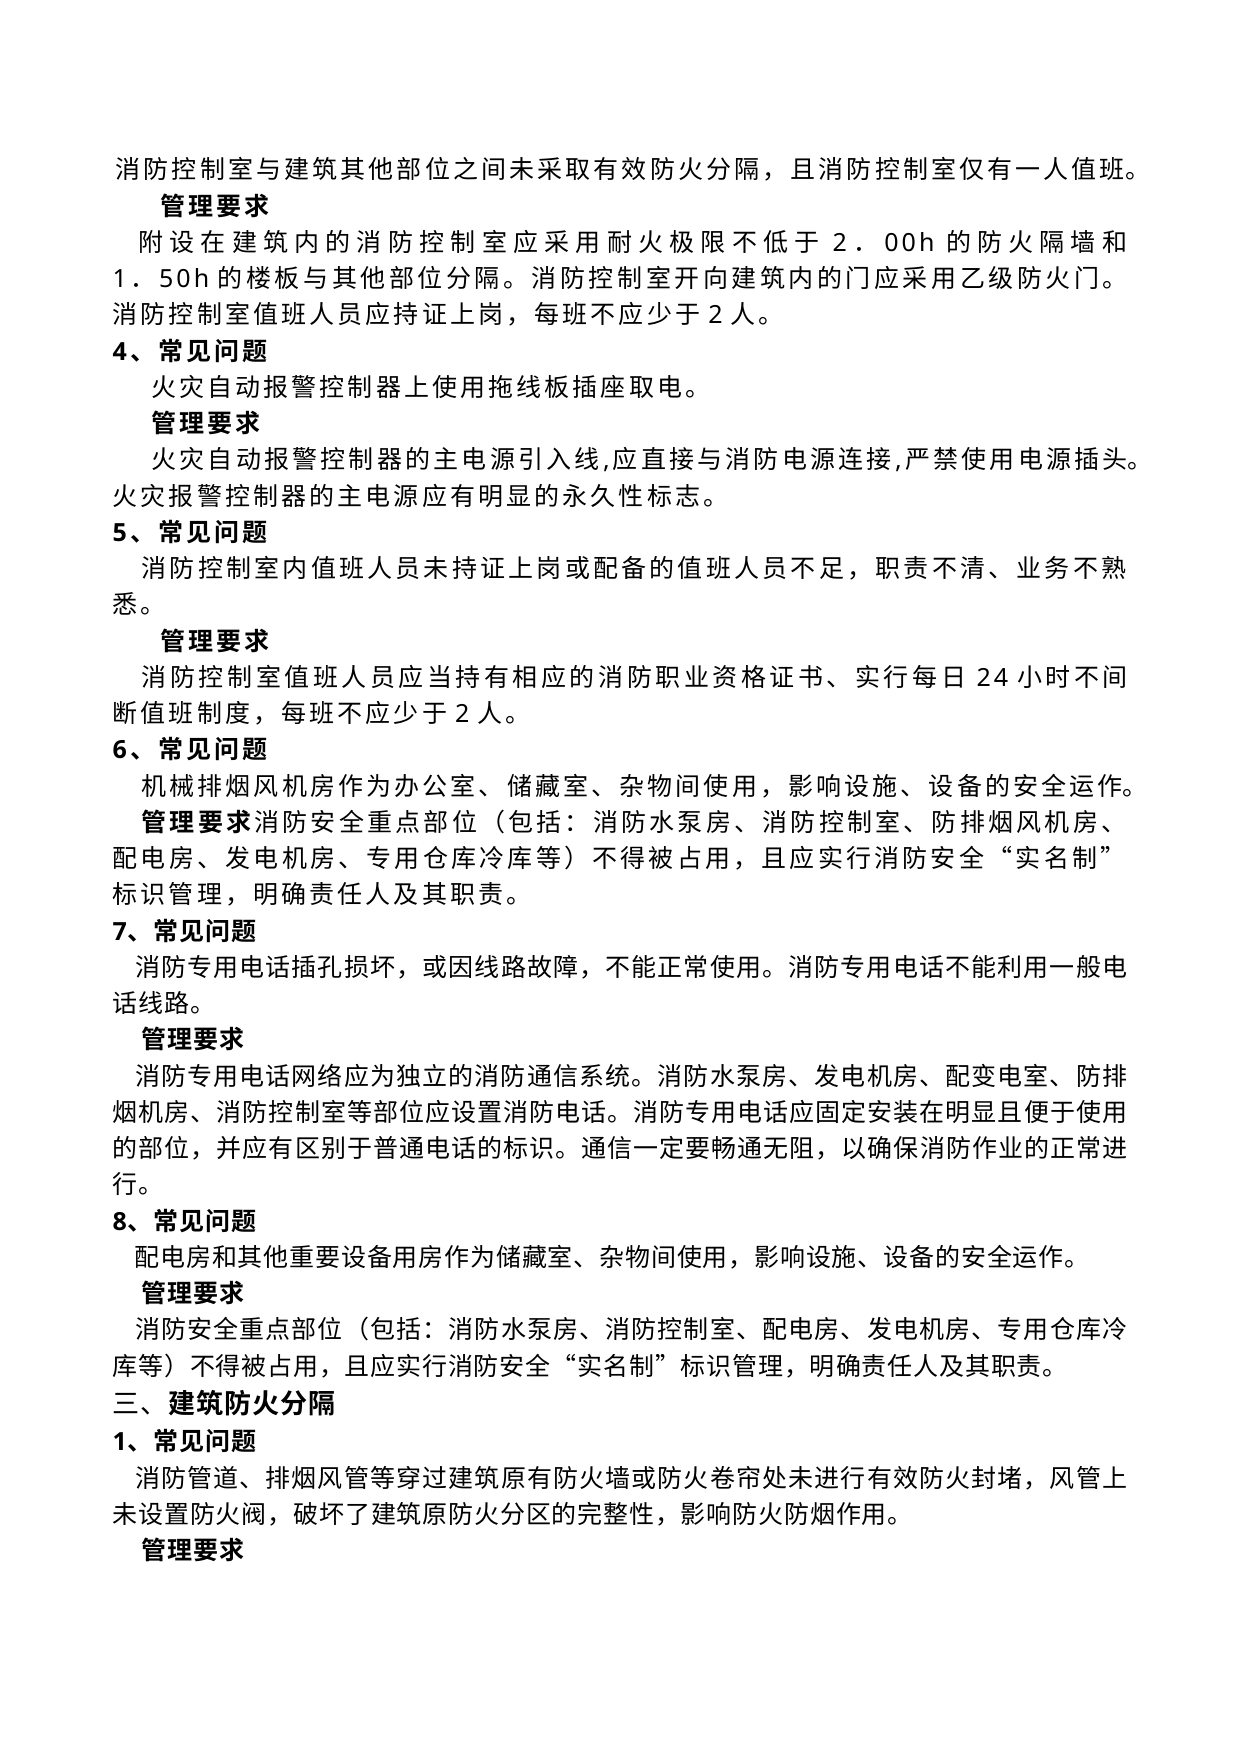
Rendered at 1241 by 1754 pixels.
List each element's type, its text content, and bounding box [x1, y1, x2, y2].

text 消防专用电话网络应为独立的消防通信系统。消防水泵房、发电机房、配变电室、防排烟机房、消防控制室等部位应设置消防电话。消防专用电话应固定安装在明显且便于使用的部位，并应有区别于普通电话的标识。通信一定要畅通无阻，以确保消防作业的正常进行。 [112, 1056, 1128, 1201]
text 消防控制室内值班人员未持证上岗或配备的值班人员不足，职责不清、业务不熟悉。 [112, 549, 1128, 621]
text 三、建筑防火分隔 [112, 1382, 1128, 1422]
text 5、常见问题 [112, 512, 1128, 549]
text 火灾自动报警控制器的主电源引入线,应直接与消防电源连接,严禁使用电源插头。火灾报警控制器的主电源应有明显的永久性标志。 [112, 440, 1128, 512]
text 管理要求 [112, 1020, 1128, 1056]
text 消防控制室与建筑其他部位之间未采取有效防火分隔，且消防控制室仅有一人值班。 [112, 150, 1128, 186]
text 消防安全重点部位（包括：消防水泵房、消防控制室、配电房、发电机房、专用仓库冷库等）不得被占用，且应实行消防安全“实名制”标识管理，明确责任人及其职责。 [112, 1310, 1128, 1382]
text 机械排烟风机房作为办公室、储藏室、杂物间使用，影响设施、设备的安全运作。 [112, 766, 1128, 802]
text 管理要求 [112, 404, 1128, 440]
text 消防专用电话插孔损坏，或因线路故障，不能正常使用。消防专用电话不能利用一般电话线路。 [112, 947, 1128, 1020]
text 8、常见问题 [112, 1201, 1128, 1237]
text 消防管道、排烟风管等穿过建筑原有防火墙或防火卷帘处未进行有效防火封堵，风管上未设置防火阀，破坏了建筑原防火分区的完整性，影响防火防烟作用。 [112, 1458, 1128, 1531]
text 管理要求消防安全重点部位（包括：消防水泵房、消防控制室、防排烟风机房、配电房、发电机房、专用仓库冷库等）不得被占用，且应实行消防安全“实名制”标识管理，明确责任人及其职责。 [112, 802, 1128, 911]
text 附设在建筑内的消防控制室应采用耐火极限不低于2．00h的防火隔墙和1．50h的楼板与其他部位分隔。消防控制室开向建筑内的门应采用乙级防火门。消防控制室值班人员应持证上岗，每班不应少于2人。 [112, 222, 1128, 331]
text 管理要求 [112, 1274, 1128, 1310]
text 管理要求 [112, 186, 1128, 222]
text 管理要求 [112, 1531, 1128, 1567]
text 管理要求 [112, 621, 1128, 657]
text 消防控制室值班人员应当持有相应的消防职业资格证书、实行每日24小时不间断值班制度，每班不应少于2人。 [112, 657, 1128, 730]
text 7、常见问题 [112, 911, 1128, 947]
text 1、常见问题 [112, 1422, 1128, 1458]
text 6、常见问题 [112, 730, 1128, 766]
text 4、常见问题 [112, 331, 1128, 367]
text 火灾自动报警控制器上使用拖线板插座取电。 [112, 367, 1128, 404]
text 配电房和其他重要设备用房作为储藏室、杂物间使用，影响设施、设备的安全运作。 [112, 1237, 1128, 1274]
